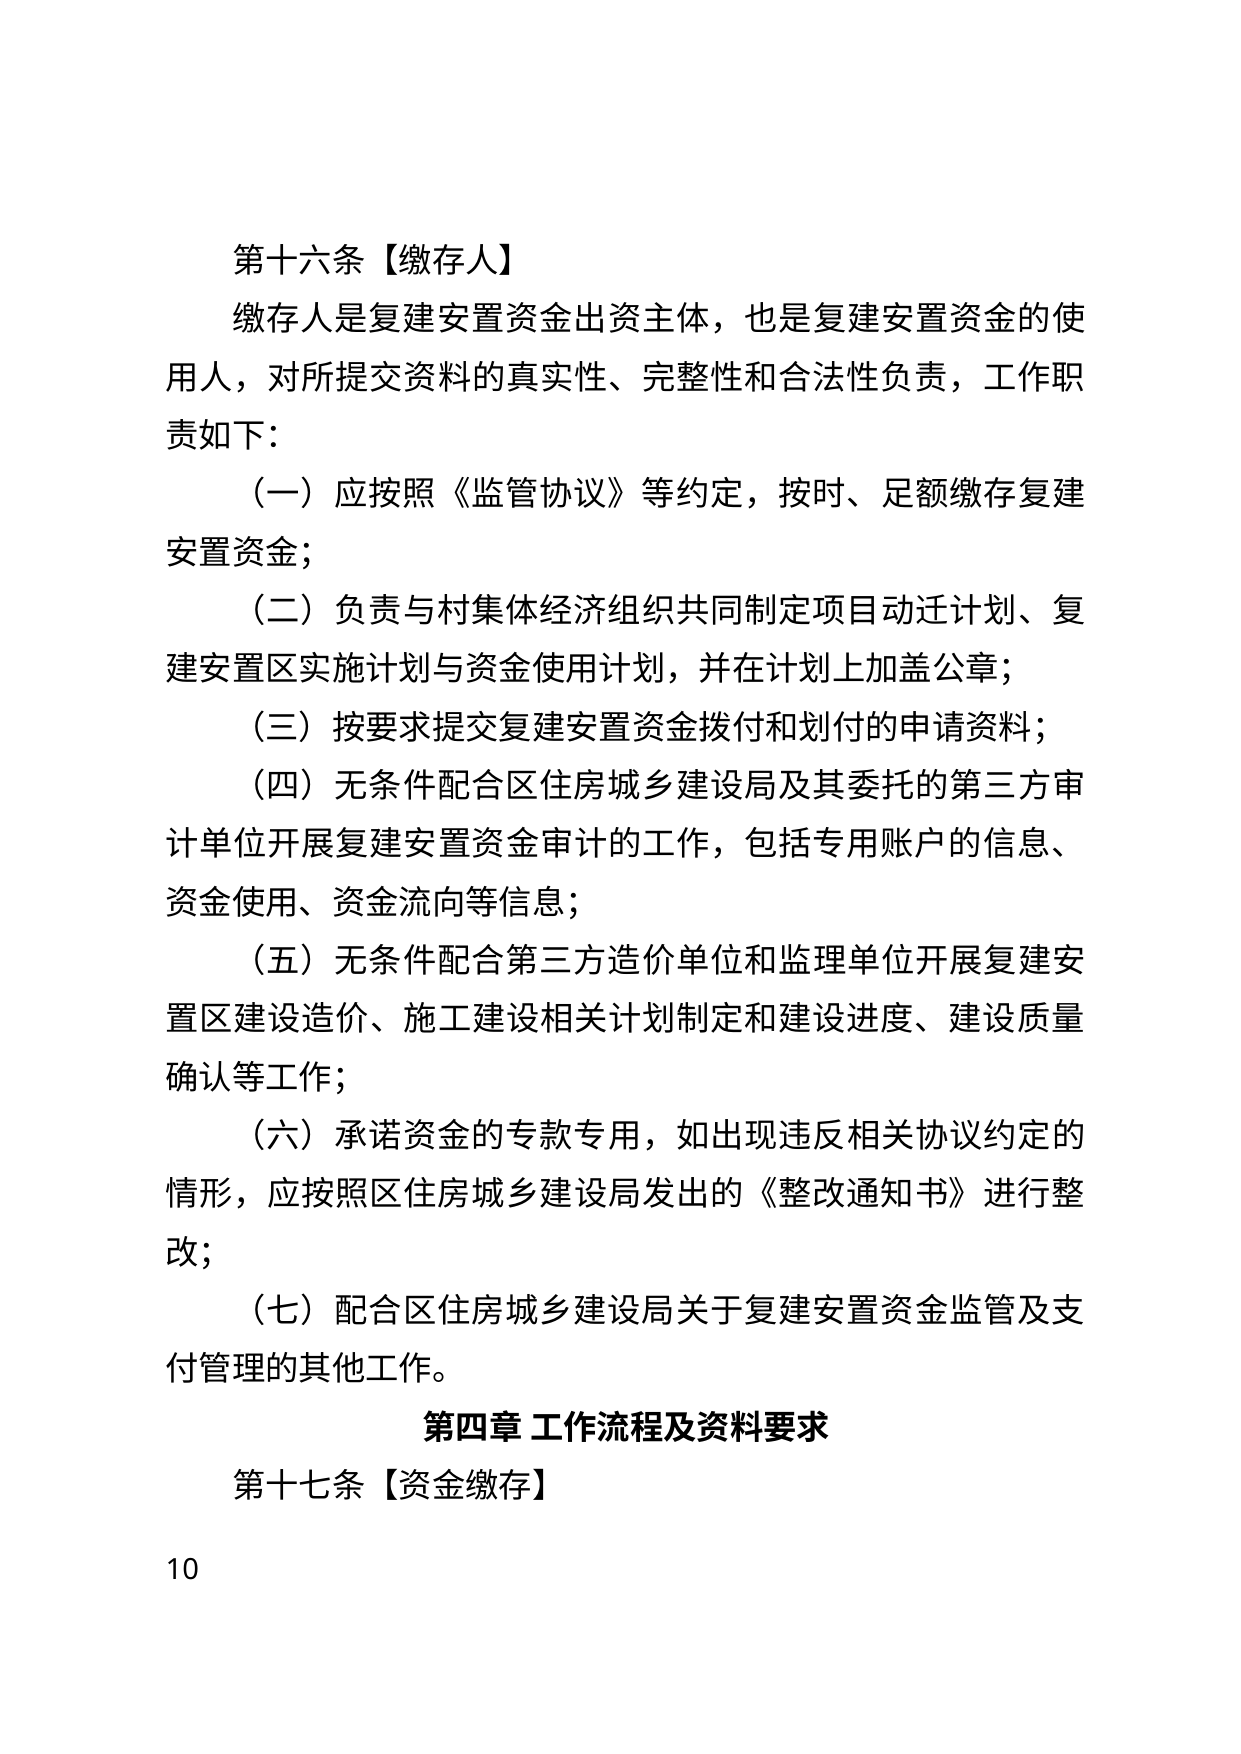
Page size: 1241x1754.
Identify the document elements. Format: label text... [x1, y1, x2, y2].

text 缴存人是复建安置资金出资主体，也是复建安置资金的使用人，对所提交资料的真实性、完整性和合法性负责，工作职责如下： [165, 284, 1087, 459]
subtitle 第四章 工作流程及资料要求 [165, 1392, 1087, 1451]
text （六）承诺资金的专款专用，如出现违反相关协议约定的情形，应按照区住房城乡建设局发出的《整改通知书》进行整改； [165, 1101, 1087, 1276]
subtitle 第十六条【缴存人】 [165, 226, 1087, 284]
text （七）配合区住房城乡建设局关于复建安置资金监管及支付管理的其他工作。 [165, 1276, 1087, 1392]
subtitle 第十七条【资金缴存】 [165, 1451, 1087, 1509]
text （五）无条件配合第三方造价单位和监理单位开展复建安置区建设造价、施工建设相关计划制定和建设进度、建设质量确认等工作； [165, 926, 1087, 1101]
text （四）无条件配合区住房城乡建设局及其委托的第三方审计单位开展复建安置资金审计的工作，包括专用账户的信息、资金使用、资金流向等信息； [165, 751, 1087, 926]
text （三）按要求提交复建安置资金拨付和划付的申请资料； [165, 692, 1087, 751]
text （二）负责与村集体经济组织共同制定项目动迁计划、复建安置区实施计划与资金使用计划，并在计划上加盖公章； [165, 576, 1087, 692]
text （一）应按照《监管协议》等约定，按时、足额缴存复建安置资金； [165, 459, 1087, 576]
